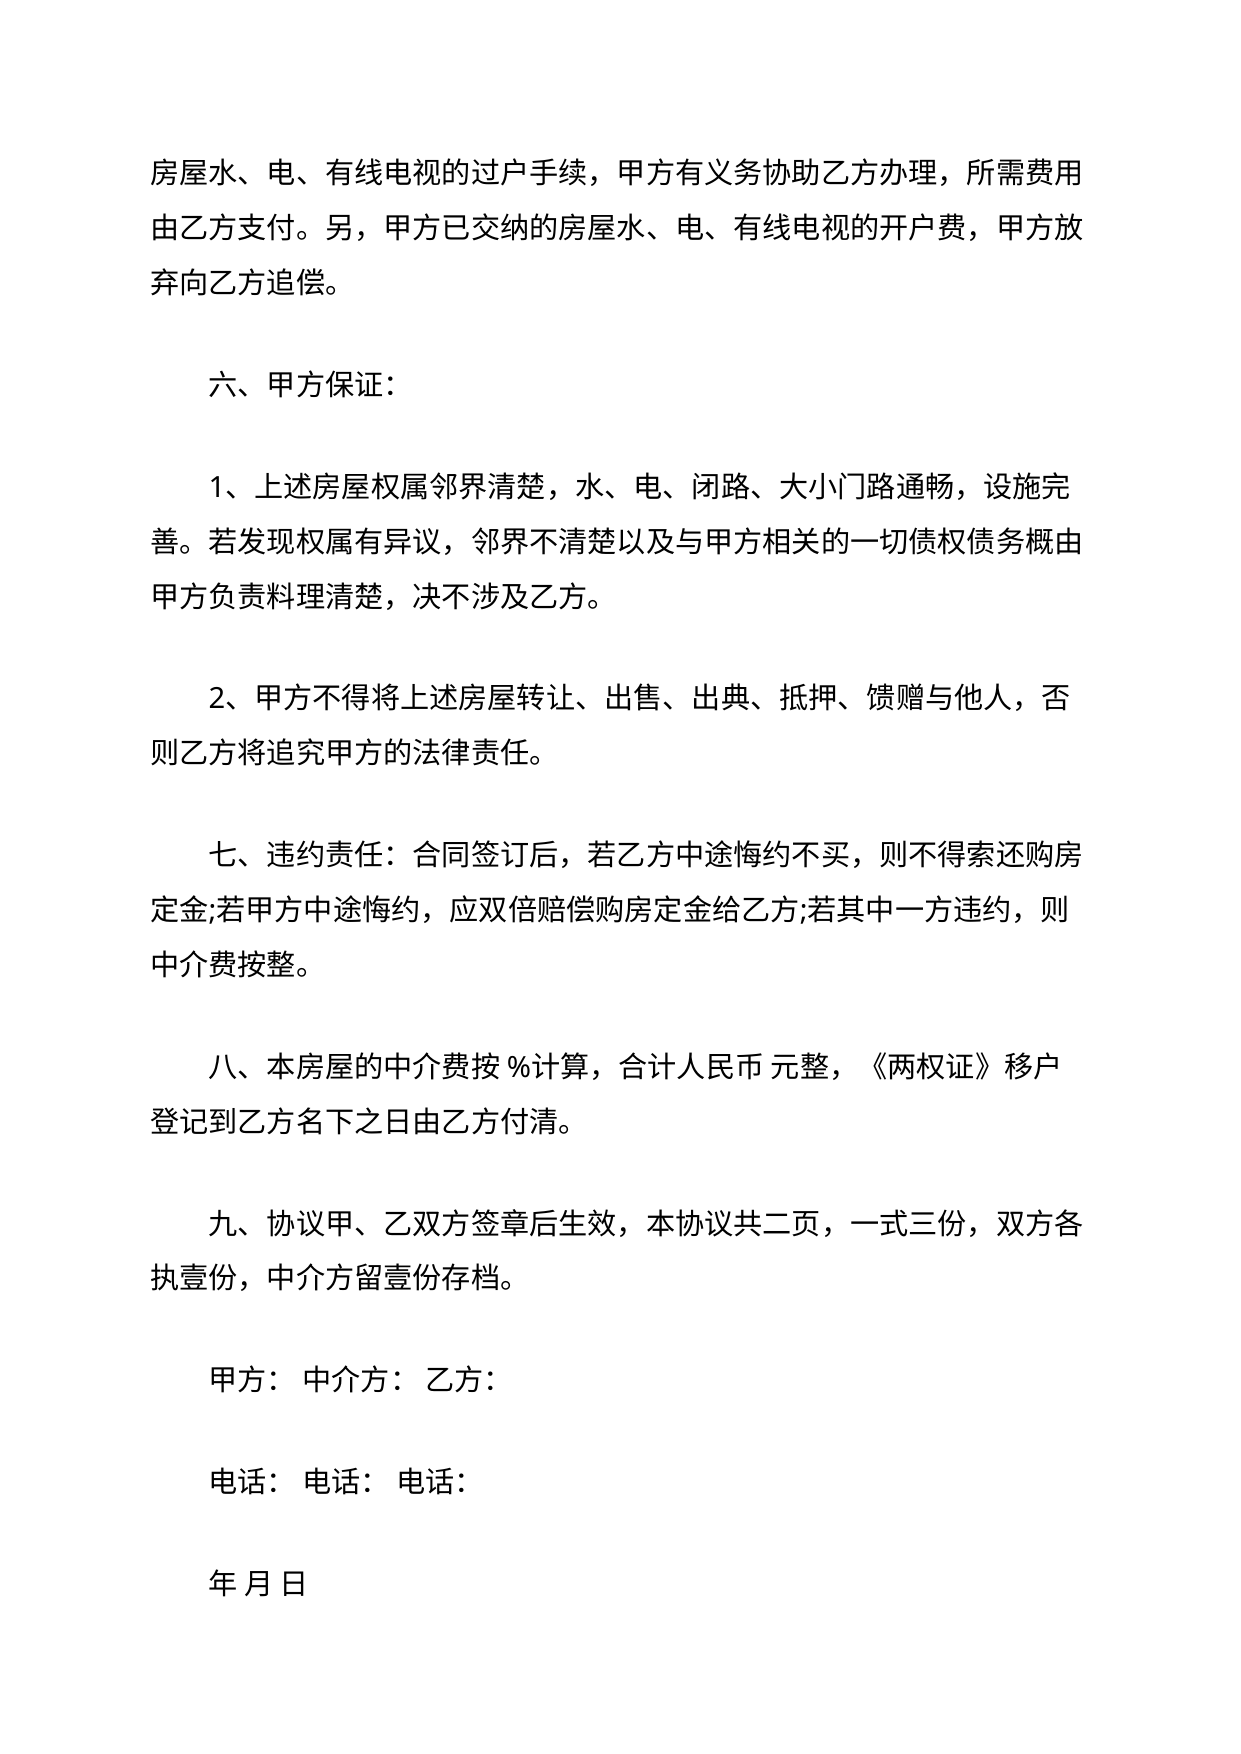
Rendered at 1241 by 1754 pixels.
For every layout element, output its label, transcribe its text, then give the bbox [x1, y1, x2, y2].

text 年 月 日 [150, 1560, 1090, 1603]
text 八、本房屋的中介费按 %计算，合计人民币 元整，《两权证》移户登记到乙方名下之日由乙方付清。 [150, 1043, 1090, 1141]
text 甲方： 中介方： 乙方： [150, 1357, 1090, 1399]
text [150, 150, 1090, 302]
text 六、甲方保证： [150, 362, 1090, 404]
text 九、协议甲、乙双方签章后生效，本协议共二页，一式三份，双方各执壹份，中介方留壹份存档。 [150, 1200, 1090, 1297]
text 2、甲方不得将上述房屋转让、出售、出典、抵押、馈赠与他人，否则乙方将追究甲方的法律责任。 [150, 675, 1090, 772]
text 电话： 电话： 电话： [150, 1459, 1090, 1501]
text 1、上述房屋权属邻界清楚，水、电、闭路、大小门路通畅，设施完善。若发现权属有异议，邻界不清楚以及与甲方相关的一切债权债务概由甲方负责料理清楚，决不涉及乙方。 [150, 463, 1090, 616]
text 七、违约责任：合同签订后，若乙方中途悔约不买，则不得索还购房定金;若甲方中途悔约，应双倍赔偿购房定金给乙方;若其中一方违约，则中介费按整。 [150, 832, 1090, 984]
